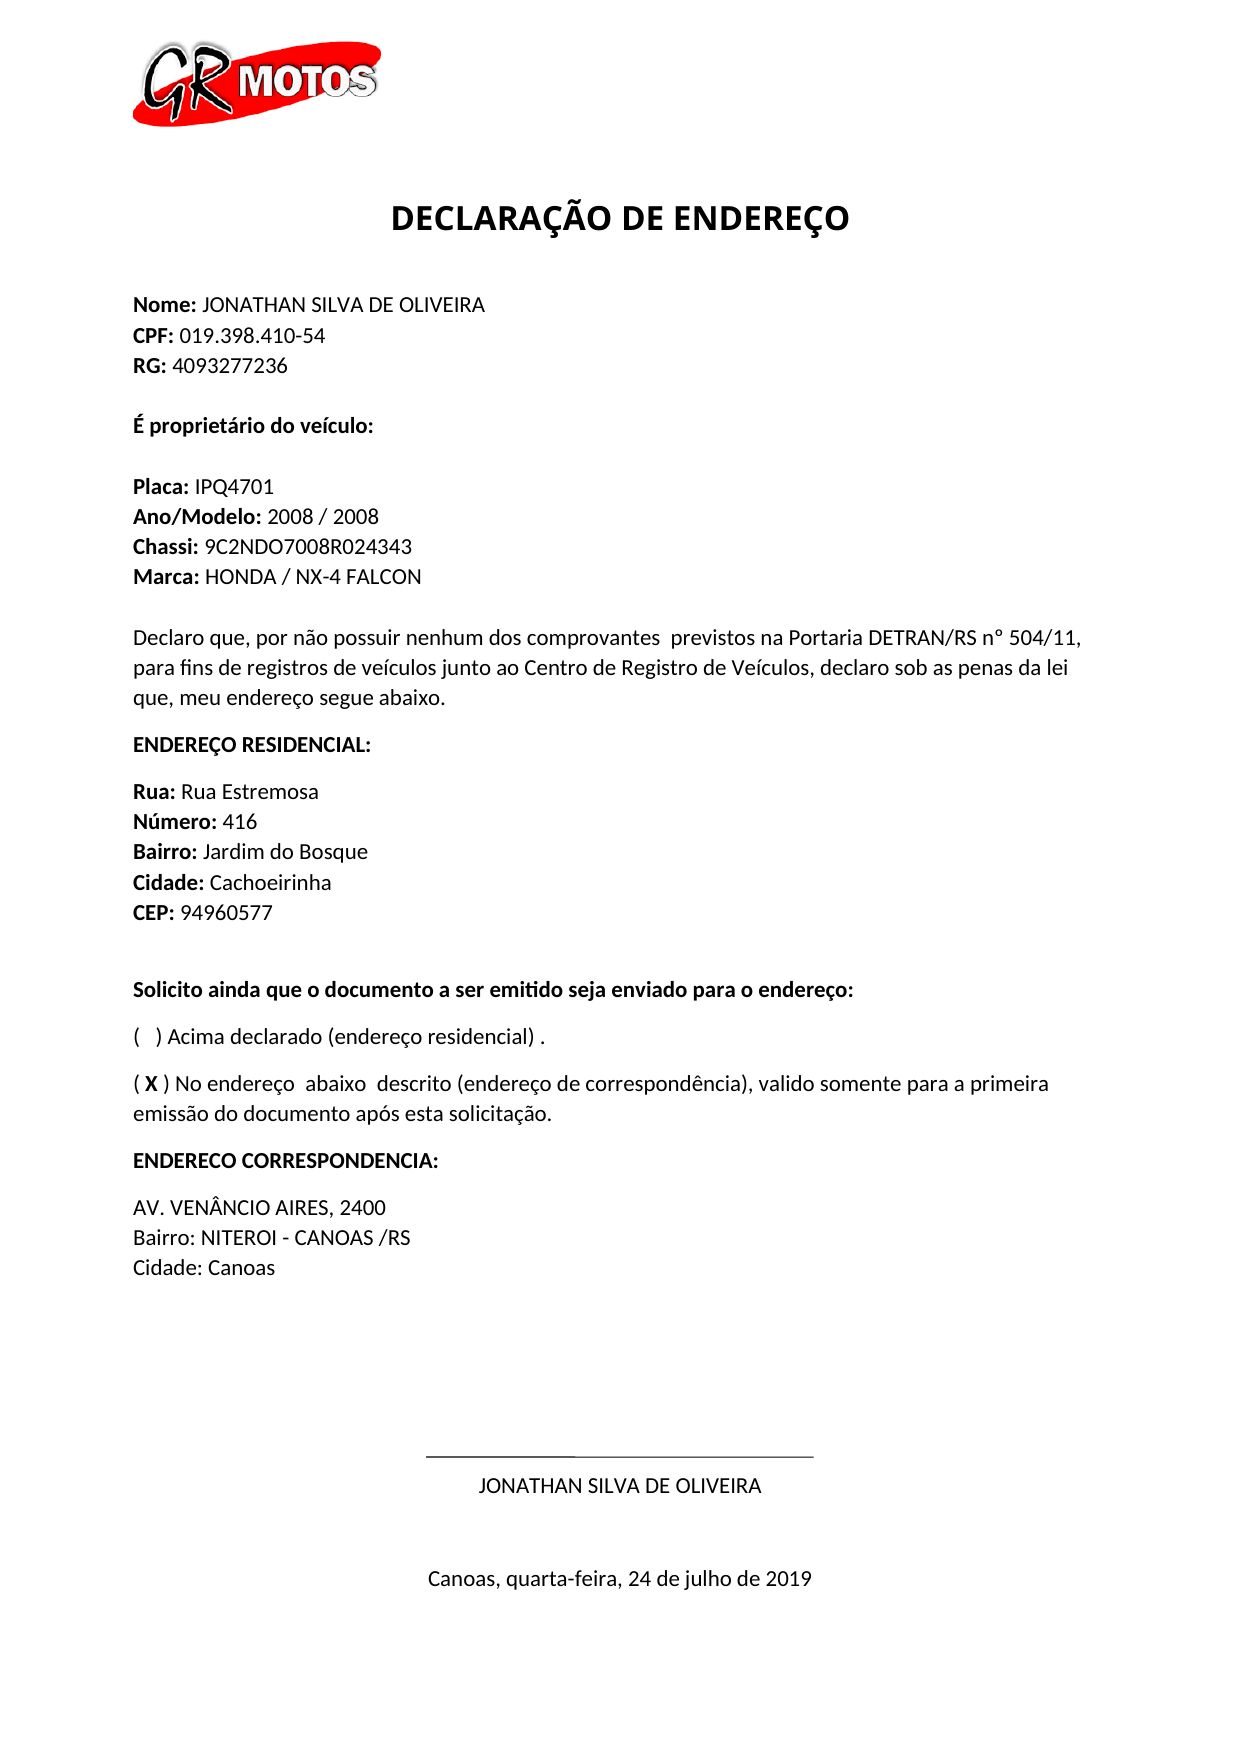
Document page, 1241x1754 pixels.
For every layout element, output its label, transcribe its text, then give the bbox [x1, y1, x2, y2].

text Solicito ainda que o documento a ser emitido seja enviado para o endereço: [133, 975, 1107, 1003]
text JONATHAN SILVA DE OLIVEIRA [133, 1471, 1107, 1499]
text RG: 4093277236 [133, 351, 1107, 379]
text AV. VENÂNCIO AIRES, 2400 [133, 1193, 1107, 1221]
text CPF: 019.398.410-54 [133, 321, 1107, 349]
text ENDERECO CORRESPONDENCIA: [133, 1146, 1107, 1174]
text Bairro: Jardim do Bosque [133, 837, 1107, 866]
text Declaro que, por não possuir nenhum dos comprovantes previstos na Portaria DETRAN/RS nº 504/11, para fins de registros de veículos junto ao Centro de Registro de Veículos, declaro sob as penas da lei que, meu endereço segue abaixo. [133, 623, 1107, 711]
text ( ) Acima declarado (endereço residencial) . [133, 1022, 1107, 1050]
text Número: 416 [133, 807, 1107, 835]
text É proprietário do veículo: [133, 411, 1107, 439]
text Placa: IPQ4701 [133, 472, 1107, 500]
text CEP: 94960577 [133, 898, 1107, 926]
text ( X ) No endereço abaixo descrito (endereço de correspondência), valido somente para a primeira emissão do documento após esta solicitação. [133, 1069, 1107, 1127]
text Bairro: NITEROI - CANOAS /RS [133, 1223, 1107, 1251]
picture [132, 23, 417, 142]
text ENDEREÇO RESIDENCIAL: [133, 730, 1107, 758]
text Cidade: Cachoeirinha [133, 868, 1107, 896]
text Marca: HONDA / NX-4 FALCON [133, 562, 1107, 591]
text Rua: Rua Estremosa [133, 777, 1107, 805]
text Cidade: Canoas [133, 1253, 1107, 1281]
text Canoas, quarta-feira, 24 de julho de 2019 [133, 1564, 1107, 1593]
text Chassi: 9C2NDO7008R024343 [133, 532, 1107, 560]
subtitle DECLARAÇÃO DE ENDEREÇO [133, 195, 1107, 240]
text Nome: JONATHAN SILVA DE OLIVEIRA [133, 291, 1107, 319]
text Ano/Modelo: 2008 / 2008 [133, 502, 1107, 530]
